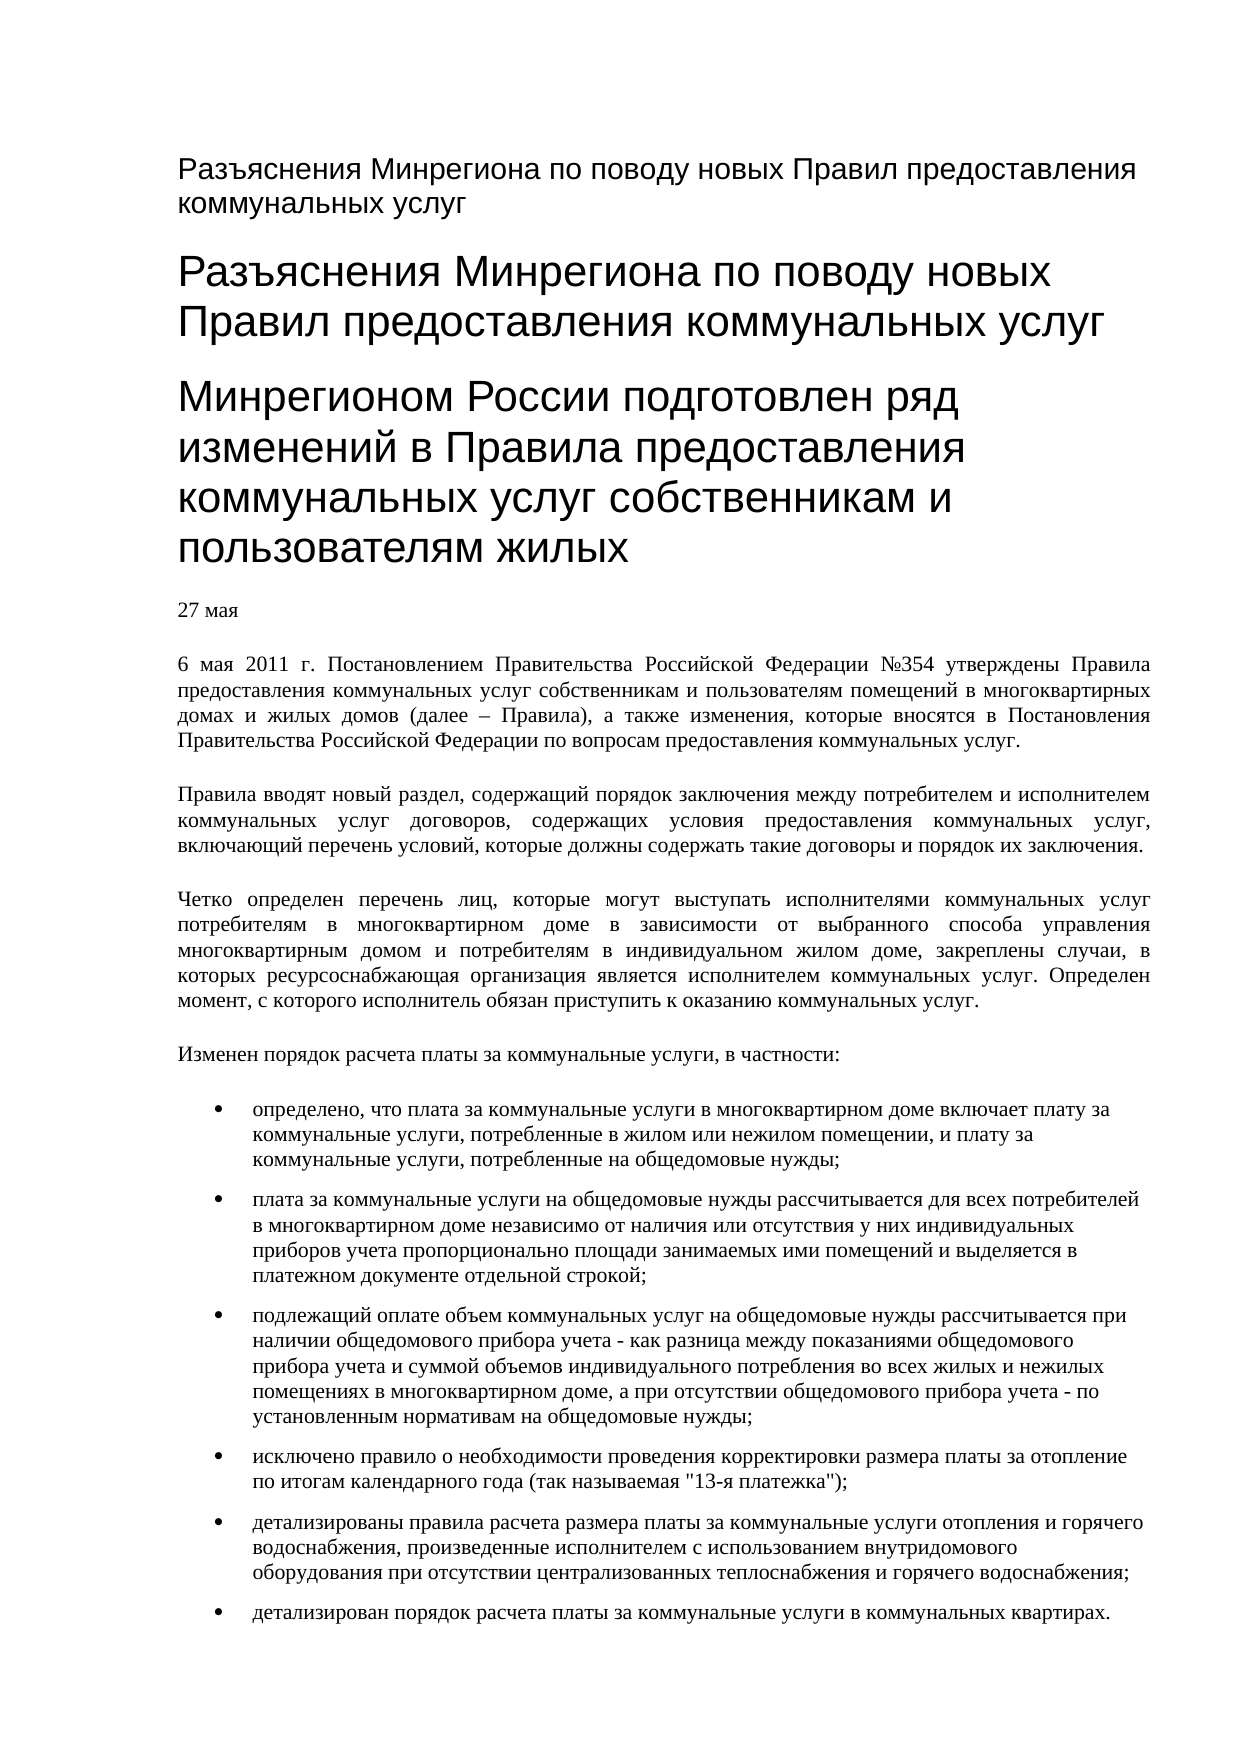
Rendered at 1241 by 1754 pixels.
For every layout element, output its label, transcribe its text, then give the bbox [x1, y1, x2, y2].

list подлежащий оплате объем коммунальных услуг на общедомовые нужды рассчитывается при наличии общедомового прибора учета - как разница между показаниями общедомового прибора учета и суммой объемов индивидуального потребления во всех жилых и нежилых помещениях в многоквартирном доме, а при отсутствии общедомового прибора учета - по установленным нормативам на общедомовые нужды; [215, 1302, 1152, 1428]
list определено, что плата за коммунальные услуги в многоквартирном доме включает плату за коммунальные услуги, потребленные в жилом или нежилом помещении, и плату за коммунальные услуги, потребленные на общедомовые нужды; [215, 1096, 1152, 1171]
text Четко определен перечень лиц, которые могут выступать исполнителями коммунальных услуг потребителям в многоквартирном доме в зависимости от выбранного способа управления многоквартирным домом и потребителям в индивидуальном жилом доме, закреплены случаи, в которых ресурсоснабжающая организация является исполнителем коммунальных услуг. Определен момент, с которого исполнитель обязан приступить к оказанию коммунальных услуг. [177, 886, 1152, 1012]
list плата за коммунальные услуги на общедомовые нужды рассчитывается для всех потребителей в многоквартирном доме независимо от наличия или отсутствия у них индивидуальных приборов учета пропорционально площади занимаемых ими помещений и выделяется в платежном документе отдельной строкой; [215, 1186, 1152, 1287]
text Правила вводят новый раздел, содержащий порядок заключения между потребителем и исполнителем коммунальных услуг договоров, содержащих условия предоставления коммунальных услуг, включающий перечень условий, которые должны содержать такие договоры и порядок их заключения. [177, 781, 1152, 857]
text 27 мая [177, 597, 1152, 622]
text Изменен порядок расчета платы за коммунальные услуги, в частности: [177, 1041, 1152, 1067]
text Разъяснения Минрегиона по поводу новых Правил предоставления коммунальных услуг [177, 151, 1152, 220]
text Разъяснения Минрегиона по поводу новых Правил предоставления коммунальных услуг [177, 245, 1152, 346]
text Минрегионом России подготовлен ряд изменений в Правила предоставления коммунальных услуг собственникам и пользователям жилых [177, 371, 1152, 572]
list детализирован порядок расчета платы за коммунальные услуги в коммунальных квартирах. [215, 1599, 1152, 1624]
list детализированы правила расчета размера платы за коммунальные услуги отопления и горячего водоснабжения, произведенные исполнителем с использованием внутридомового оборудования при отсутствии централизованных теплоснабжения и горячего водоснабжения; [215, 1509, 1152, 1584]
list исключено правило о необходимости проведения корректировки размера платы за отопление по итогам календарного года (так называемая "13-я платежка"); [215, 1443, 1152, 1494]
text 6 мая 2011 г. Постановлением Правительства Российской Федерации №354 утверждены Правила предоставления коммунальных услуг собственникам и пользователям помещений в многоквартирных домах и жилых домов (далее – Правила), а также изменения, которые вносятся в Постановления Правительства Российской Федерации по вопросам предоставления коммунальных услуг. [177, 651, 1152, 752]
